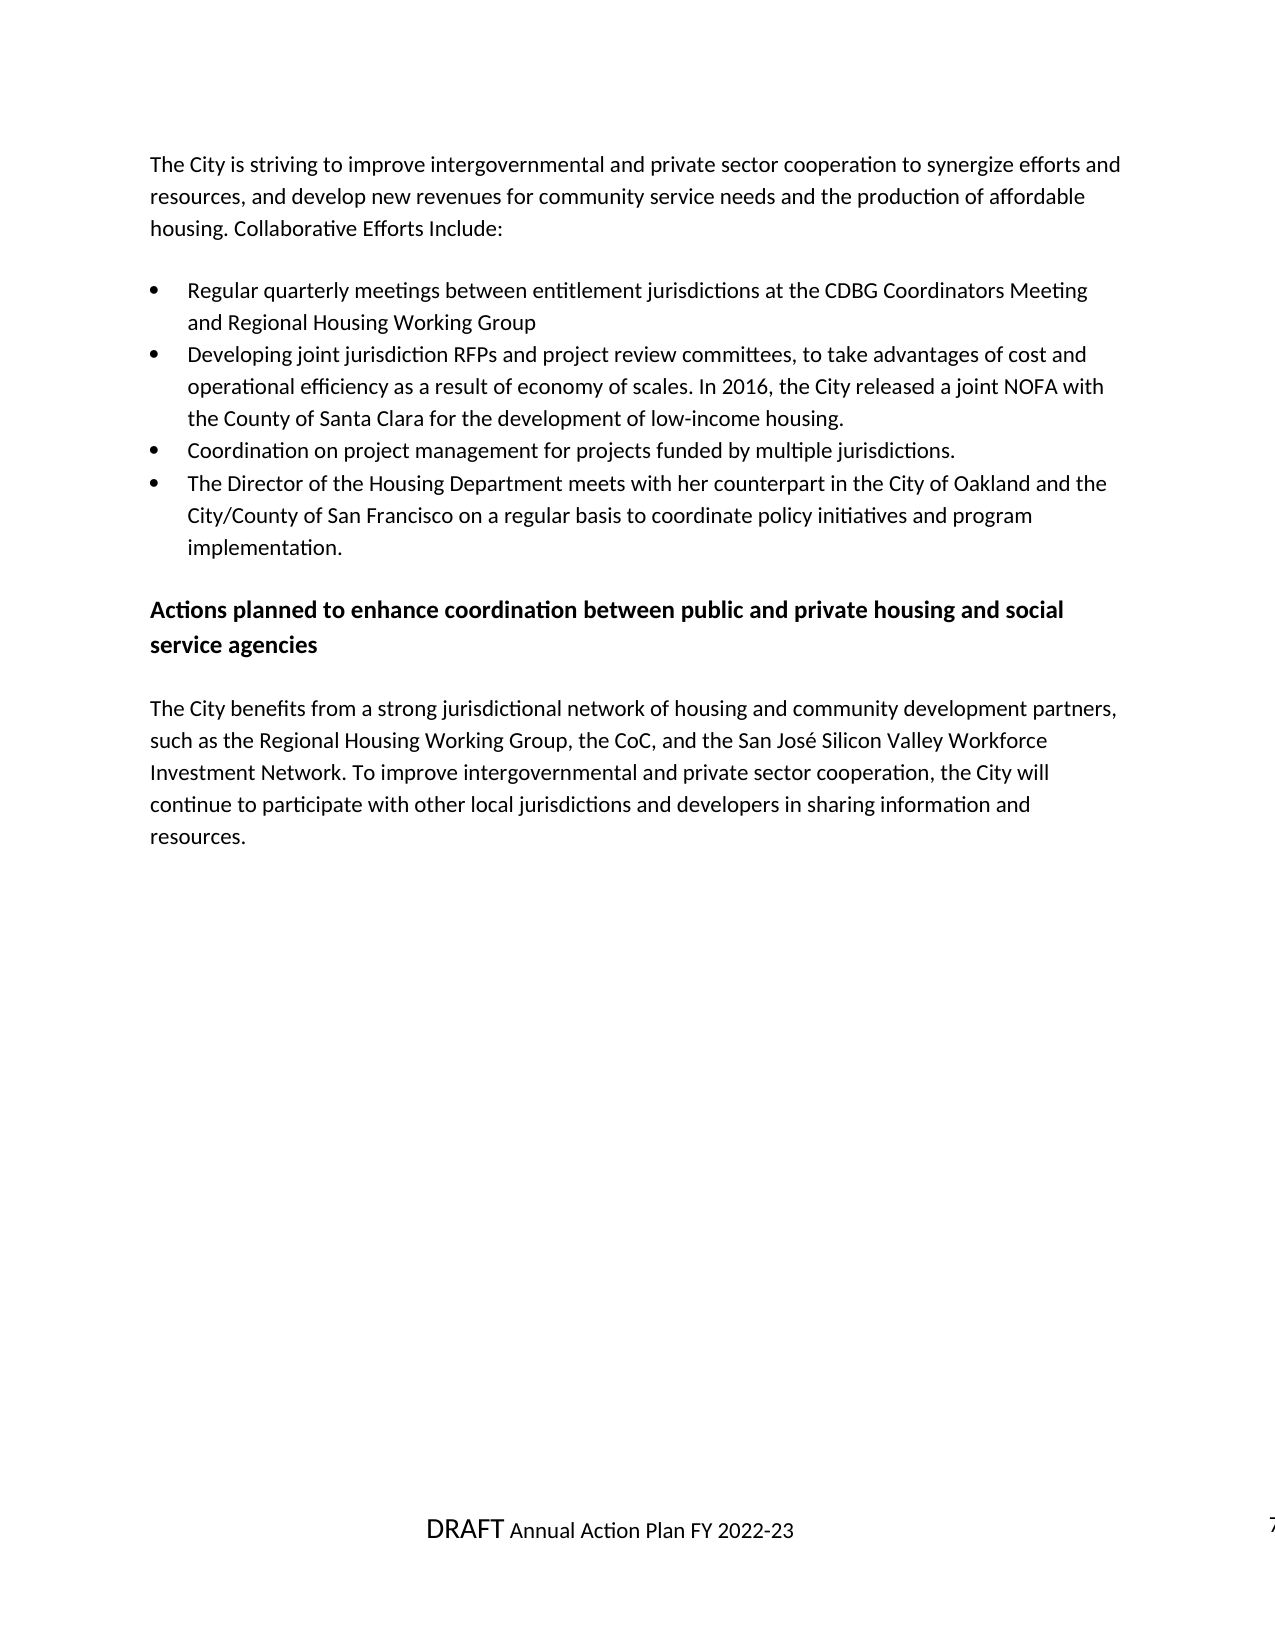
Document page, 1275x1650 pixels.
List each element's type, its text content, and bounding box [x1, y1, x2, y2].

list Developing joint jurisdiction RFPs and project review committees, to take advantages of cost and operational efficiency as a result of economy of scales. In 2016, the City released a joint NOFA with the County of Santa Clara for the development of low-income housing. [150, 340, 1125, 432]
text The City is striving to improve intergovernmental and private sector cooperation to synergize efforts and resources, and develop new revenues for community service needs and the production of affordable housing. Collaborative Efforts Include: [150, 150, 1125, 242]
list Regular quarterly meetings between entitlement jurisdictions at the CDBG Coordinators Meeting and Regional Housing Working Group [150, 276, 1125, 336]
list Coordination on project management for projects funded by multiple jurisdictions. [150, 437, 1125, 465]
list The Director of the Housing Department meets with her counterpart in the City of Oakland and the City/County of San Francisco on a regular basis to coordinate policy initiatives and program implementation. [150, 469, 1125, 561]
text Actions planned to enhance coordination between public and private housing and social service agencies [150, 594, 1125, 660]
text The City benefits from a strong jurisdictional network of housing and community development partners, such as the Regional Housing Working Group, the CoC, and the San José Silicon Valley Workforce Investment Network. To improve intergovernmental and private sector cooperation, the City will continue to participate with other local jurisdictions and developers in sharing information and resources. [150, 694, 1125, 851]
